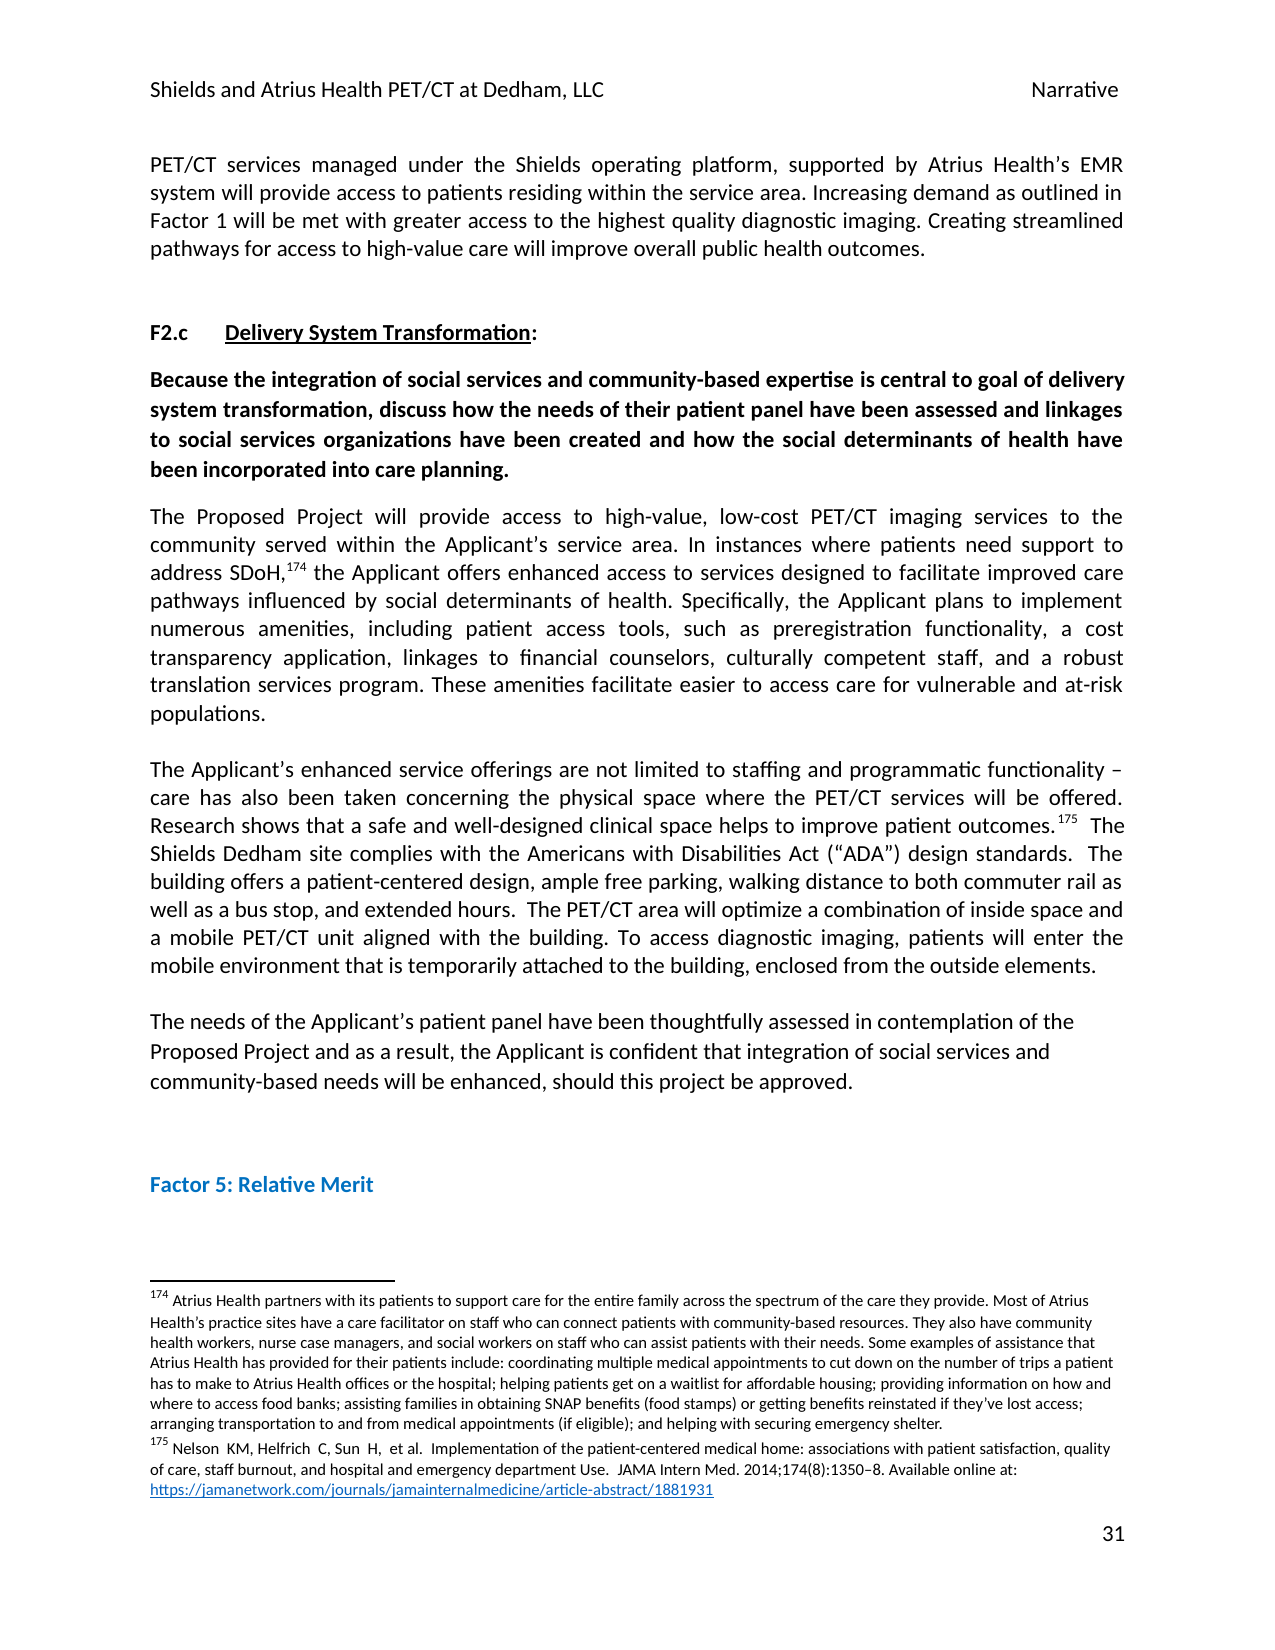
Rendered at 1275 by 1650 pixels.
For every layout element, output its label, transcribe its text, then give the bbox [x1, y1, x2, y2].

text The Applicant’s enhanced service offerings are not limited to staffing and programmatic functionality – care has also been taken concerning the physical space where the PET/CT services will be offered. Research shows that a safe and well-designed clinical space helps to improve patient outcomes. The Shields Dedham site complies with the Americans with Disabilities Act (“ADA”) design standards. The building offers a patient-centered design, ample free parking, walking distance to both commuter rail as well as a bus stop, and extended hours. The PET/CT area will optimize a combination of inside space and a mobile PET/CT unit aligned with the building. To access diagnostic imaging, patients will enter the mobile environment that is temporarily attached to the building, enclosed from the outside elements. [150, 755, 1125, 979]
text The needs of the Applicant’s patient panel have been thoughtfully assessed in contemplation of the Proposed Project and as a result, the Applicant is confident that integration of social services and community-based needs will be enhanced, should this project be approved. [150, 1007, 1125, 1095]
text Factor 5: Relative Merit [150, 1170, 1125, 1198]
text PET/CT services managed under the Shields operating platform, supported by Atrius Health’s EMR system will provide access to patients residing within the service area. Increasing demand as outlined in Factor 1 will be met with greater access to the highest quality diagnostic imaging. Creating streamlined pathways for access to high-value care will improve overall public health outcomes. [150, 150, 1125, 262]
text The Proposed Project will provide access to high-value, low-cost PET/CT imaging services to the community served within the Applicant’s service area. In instances where patients need support to address SDoH, the Applicant offers enhanced access to services designed to facilitate improved care pathways influenced by social determinants of health. Specifically, the Applicant plans to implement numerous amenities, including patient access tools, such as preregistration functionality, a cost transparency application, linkages to financial counselors, culturally competent staff, and a robust translation services program. These amenities facilitate easier to access care for vulnerable and at-risk populations. [150, 502, 1125, 727]
text Because the integration of social services and community-based expertise is central to goal of delivery system transformation, discuss how the needs of their patient panel have been assessed and linkages to social services organizations have been created and how the social determinants of health have been incorporated into care planning. [150, 365, 1125, 484]
text F2.c Delivery System Transformation: [150, 318, 1125, 346]
